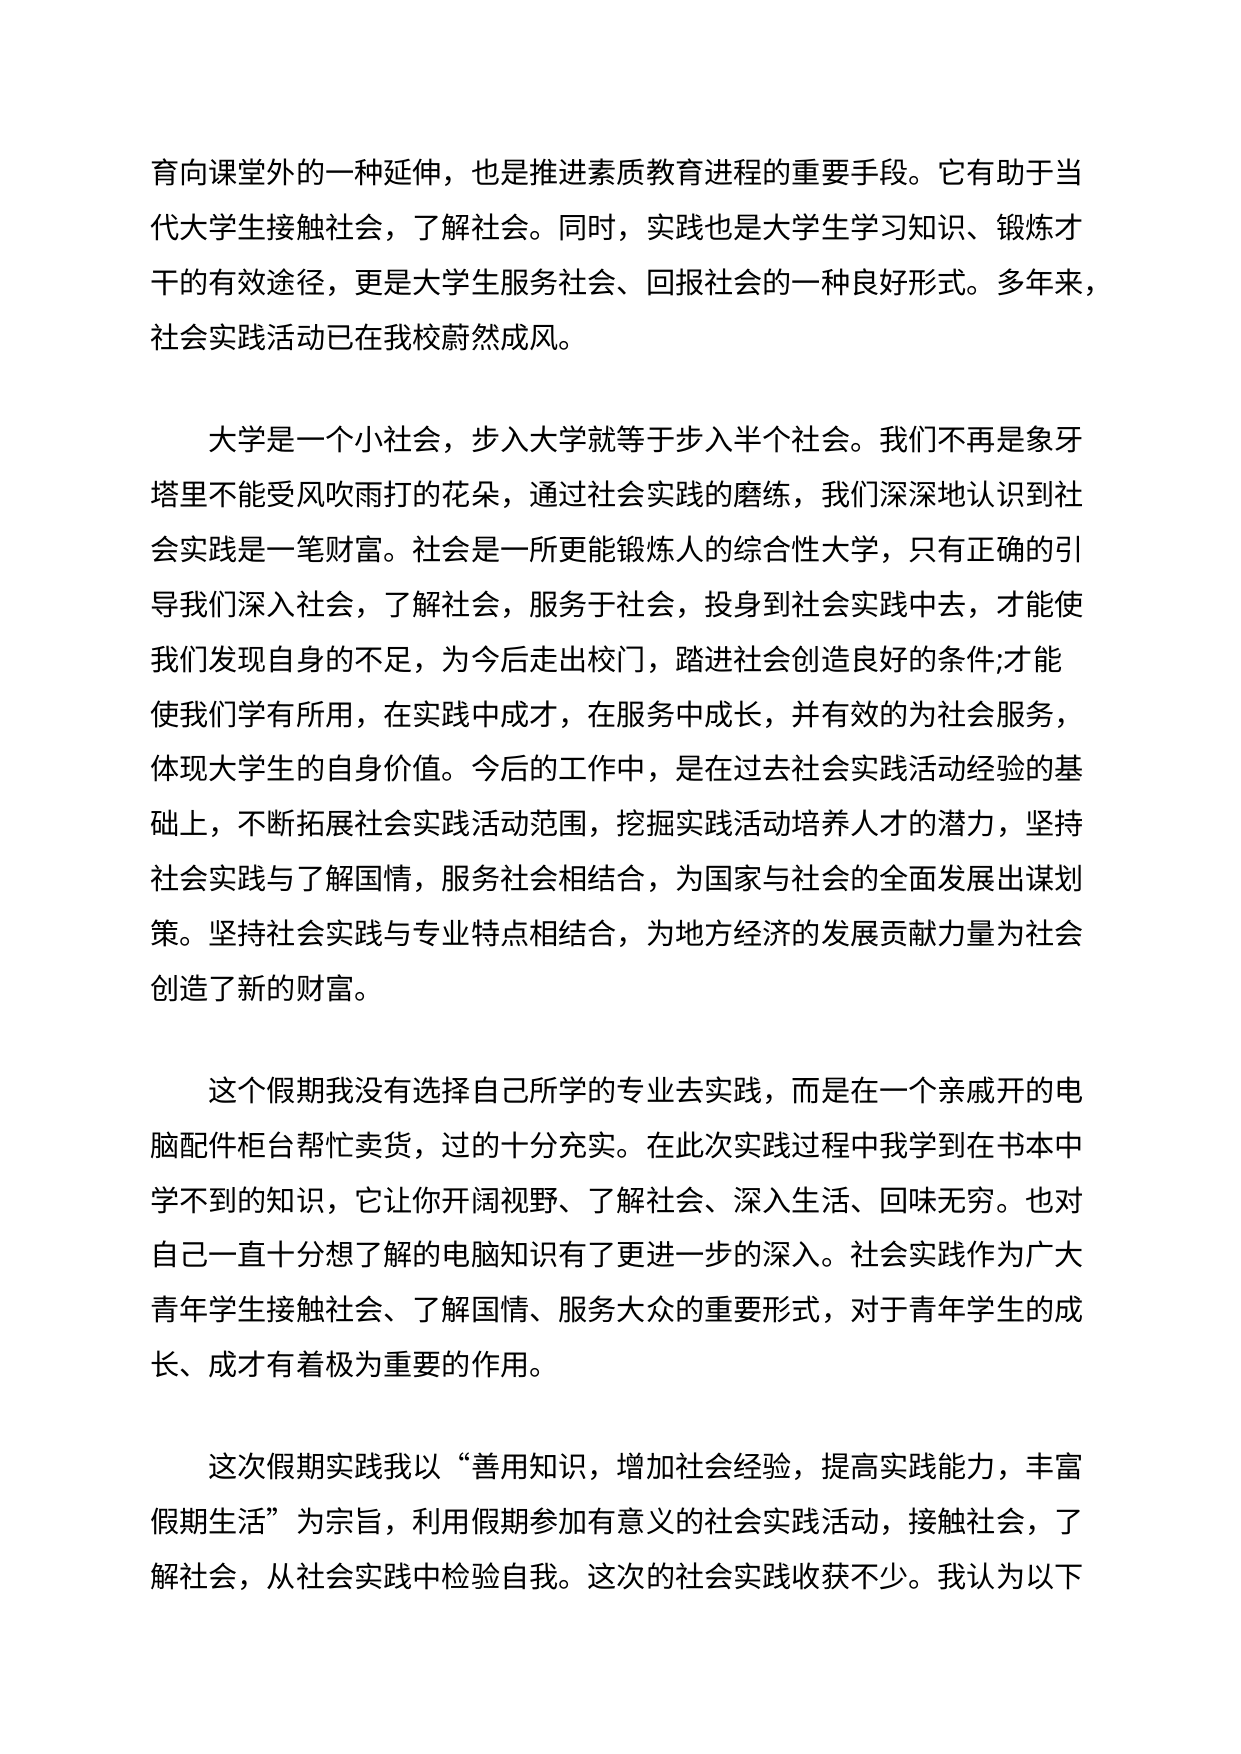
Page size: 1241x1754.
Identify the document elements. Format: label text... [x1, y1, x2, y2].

text 这个假期我没有选择自己所学的专业去实践，而是在一个亲戚开的电脑配件柜台帮忙卖货，过的十分充实。在此次实践过程中我学到在书本中学不到的知识，它让你开阔视野、了解社会、深入生活、回味无穷。也对自己一直十分想了解的电脑知识有了更进一步的深入。社会实践作为广大青年学生接触社会、了解国情、服务大众的重要形式，对于青年学生的成长、成才有着极为重要的作用。 [150, 1067, 1090, 1384]
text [150, 150, 1090, 357]
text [150, 1443, 1090, 1596]
text 大学是一个小社会，步入大学就等于步入半个社会。我们不再是象牙塔里不能受风吹雨打的花朵，通过社会实践的磨练，我们深深地认识到社会实践是一笔财富。社会是一所更能锻炼人的综合性大学，只有正确的引导我们深入社会，了解社会，服务于社会，投身到社会实践中去，才能使我们发现自身的不足，为今后走出校门，踏进社会创造良好的条件;才能使我们学有所用，在实践中成才，在服务中成长，并有效的为社会服务，体现大学生的自身价值。今后的工作中，是在过去社会实践活动经验的基础上，不断拓展社会实践活动范围，挖掘实践活动培养人才的潜力，坚持社会实践与了解国情，服务社会相结合，为国家与社会的全面发展出谋划策。坚持社会实践与专业特点相结合，为地方经济的发展贡献力量为社会创造了新的财富。 [150, 416, 1090, 1008]
